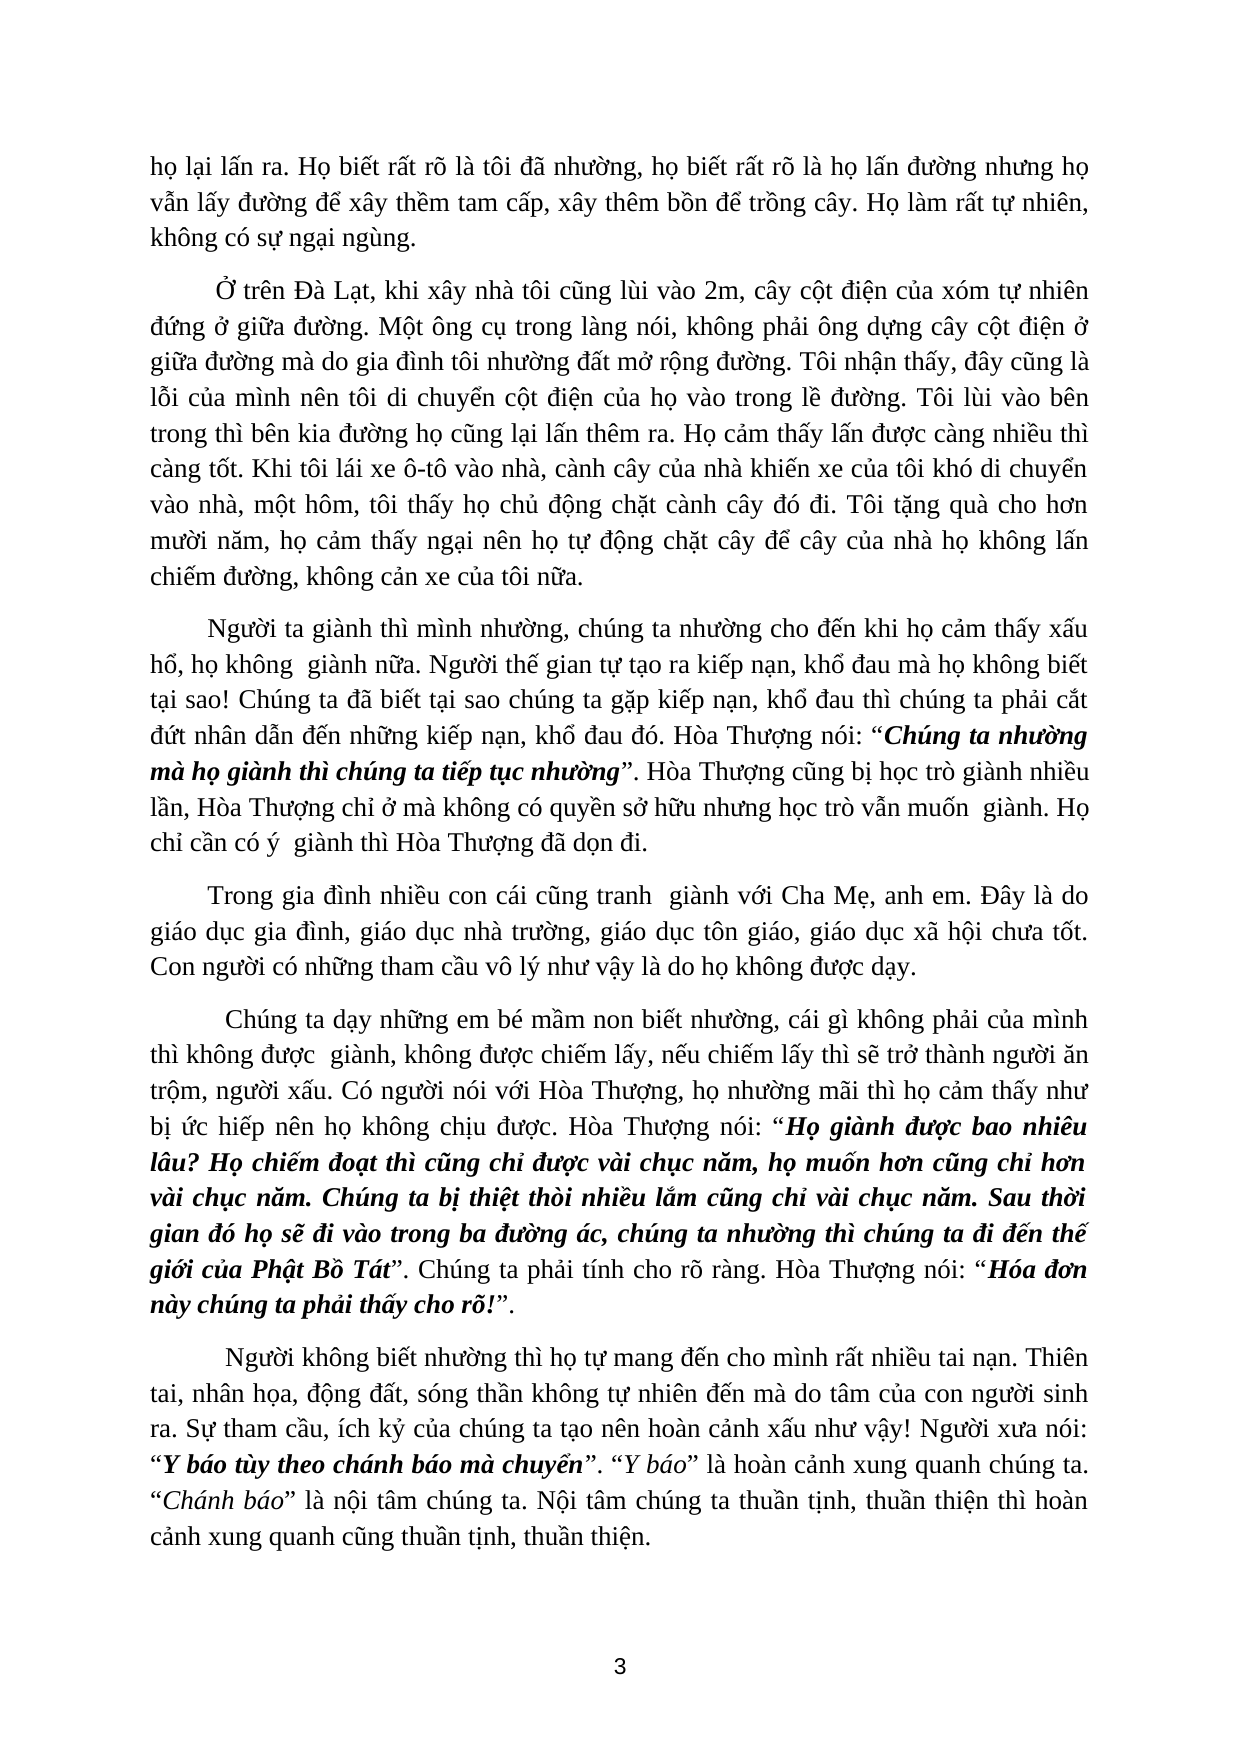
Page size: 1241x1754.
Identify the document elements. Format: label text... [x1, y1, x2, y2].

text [150, 150, 1090, 253]
text Người không biết nhường thì họ tự mang đến cho mình rất nhiều tai nạn. Thiên tai, nhân họa, động đất, sóng thần không tự nhiên đến mà do tâm của con người sinh ra. Sự tham cầu, ích kỷ của chúng ta tạo nên hoàn cảnh xấu như vậy! Người xưa nói: “Y báo tùy theo chánh báo mà chuyển”. “Y báo” là hoàn cảnh xung quanh chúng ta. “Chánh báo” là nội tâm chúng ta. Nội tâm chúng ta thuần tịnh, thuần thiện thì hoàn cảnh xung quanh cũng thuần tịnh, thuần thiện. [150, 1341, 1090, 1551]
text Ở trên Đà Lạt, khi xây nhà tôi cũng lùi vào 2m, cây cột điện của xóm tự nhiên đứng ở giữa đường. Một ông cụ trong làng nói, không phải ông dựng cây cột điện ở giữa đường mà do gia đình tôi nhường đất mở rộng đường. Tôi nhận thấy, đây cũng là lỗi của mình nên tôi di chuyển cột điện của họ vào trong lề đường. Tôi lùi vào bên trong thì bên kia đường họ cũng lại lấn thêm ra. Họ cảm thấy lấn được càng nhiều thì càng tốt. Khi tôi lái xe ô-tô vào nhà, cành cây của nhà khiến xe của tôi khó di chuyển vào nhà, một hôm, tôi thấy họ chủ động chặt cành cây đó đi. Tôi tặng quà cho hơn mười năm, họ cảm thấy ngại nên họ tự động chặt cây để cây của nhà họ không lấn chiếm đường, không cản xe của tôi nữa. [150, 274, 1090, 591]
text Trong gia đình nhiều con cái cũng tranh giành với Cha Mẹ, anh em. Đây là do giáo dục gia đình, giáo dục nhà trường, giáo dục tôn giáo, giáo dục xã hội chưa tốt. Con người có những tham cầu vô lý như vậy là do họ không được dạy. [150, 879, 1090, 981]
text Người ta giành thì mình nhường, chúng ta nhường cho đến khi họ cảm thấy xấu hổ, họ không giành nữa. Người thế gian tự tạo ra kiếp nạn, khổ đau mà họ không biết tại sao! Chúng ta đã biết tại sao chúng ta gặp kiếp nạn, khổ đau thì chúng ta phải cắt đứt nhân dẫn đến những kiếp nạn, khổ đau đó. Hòa Thượng nói: “Chúng ta nhường mà họ giành thì chúng ta tiếp tục nhường”. Hòa Thượng cũng bị học trò giành nhiều lần, Hòa Thượng chỉ ở mà không có quyền sở hữu nhưng học trò vẫn muốn giành. Họ chỉ cần có ý giành thì Hòa Thượng đã dọn đi. [150, 612, 1090, 858]
text Chúng ta dạy những em bé mầm non biết nhường, cái gì không phải của mình thì không được giành, không được chiếm lấy, nếu chiếm lấy thì sẽ trở thành người ăn trộm, người xấu. Có người nói với Hòa Thượng, họ nhường mãi thì họ cảm thấy như bị ức hiếp nên họ không chịu được. Hòa Thượng nói: “Họ giành được bao nhiêu lâu? Họ chiếm đoạt thì cũng chỉ được vài chục năm, họ muốn hơn cũng chỉ hơn vài chục năm. Chúng ta bị thiệt thòi nhiều lắm cũng chỉ vài chục năm. Sau thời gian đó họ sẽ đi vào trong ba đường ác, chúng ta nhường thì chúng ta đi đến thế giới của Phật Bồ Tát”. Chúng ta phải tính cho rõ ràng. Hòa Thượng nói: “Hóa đơn này chúng ta phải thấy cho rõ!”. [150, 1003, 1090, 1320]
